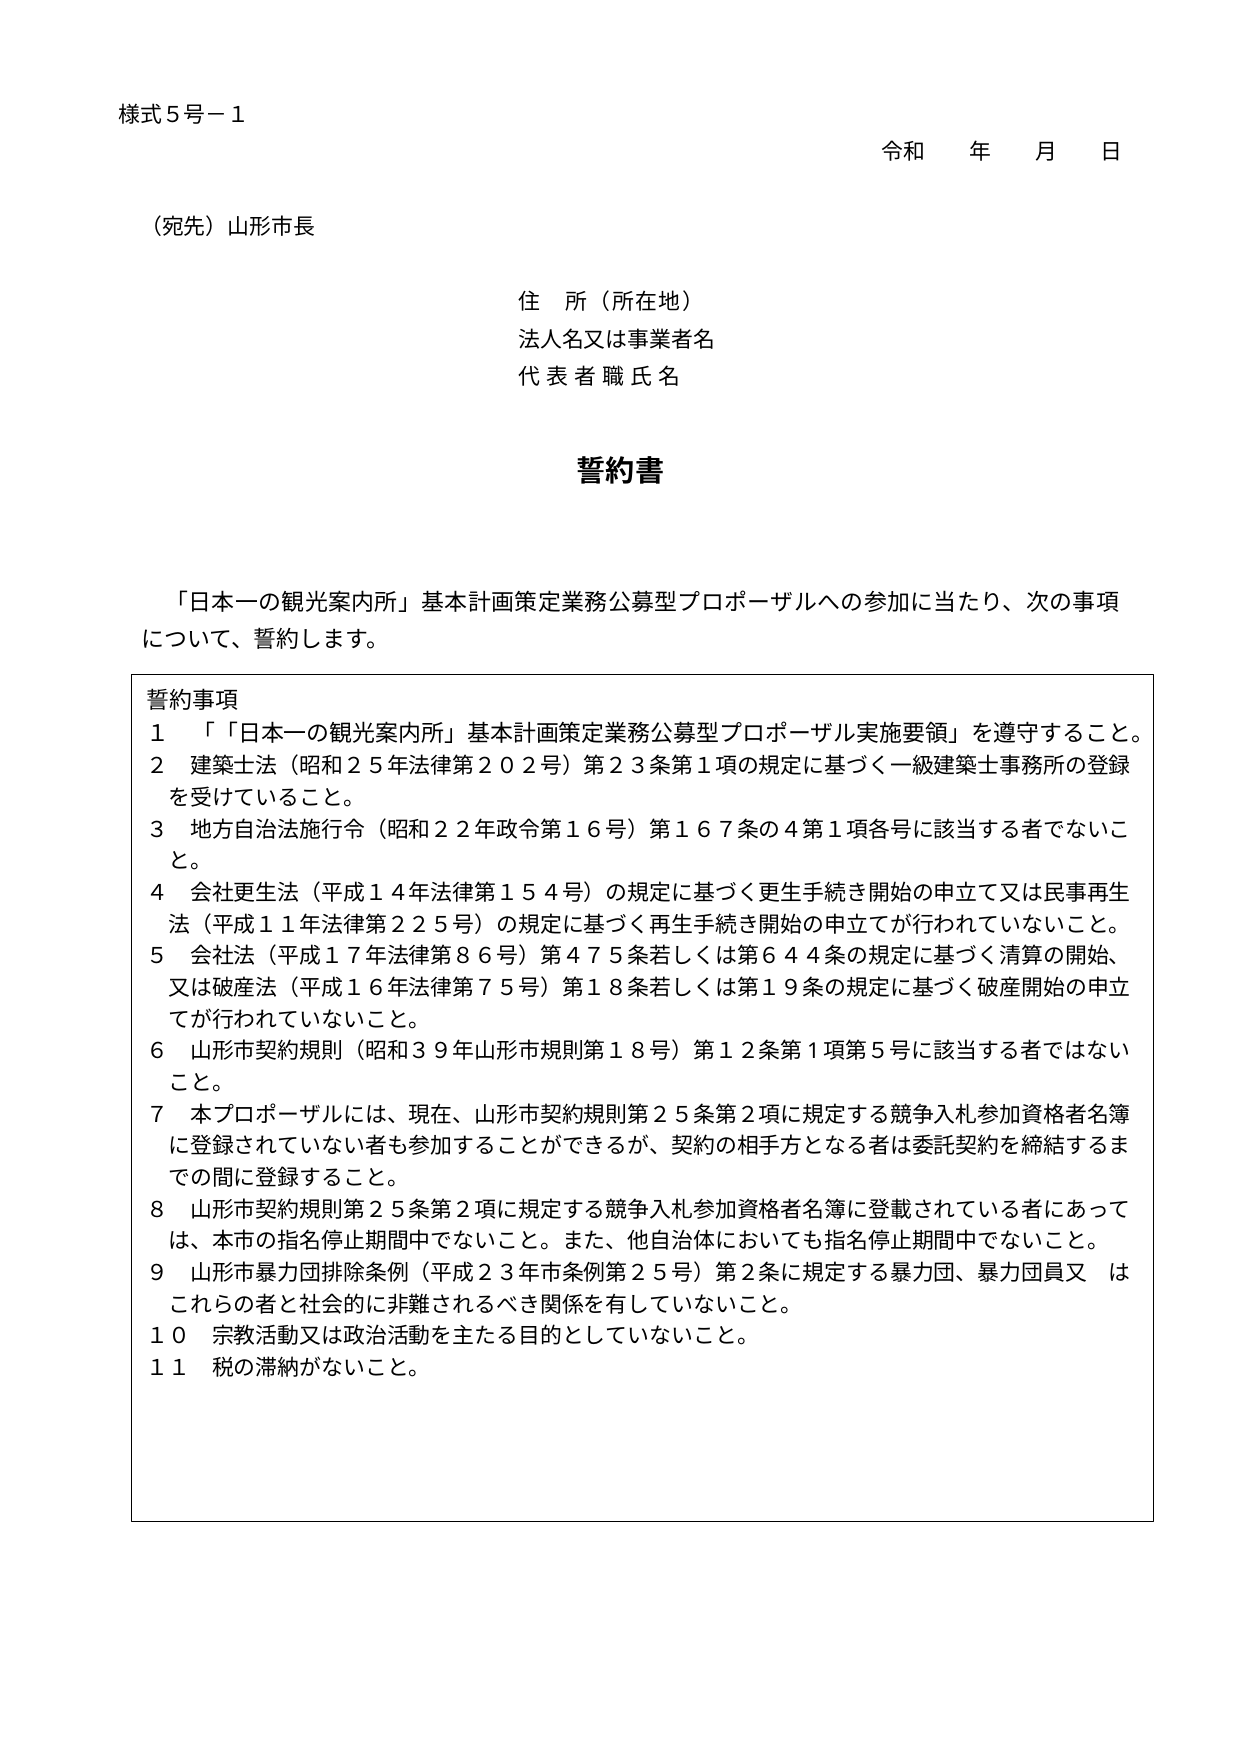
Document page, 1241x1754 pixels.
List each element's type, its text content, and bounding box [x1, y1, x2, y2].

text 令和 年 月 日 [140, 131, 1122, 169]
text 法人名又は事業者名 [168, 319, 1034, 356]
text 「日本一の観光案内所」基本計画策定業務公募型プロポーザルへの参加に当たり、次の事項について、誓約します。 [118, 581, 1122, 656]
text （宛先）山形市長 [140, 206, 1122, 244]
text 誓約書 [118, 431, 1122, 506]
text 様式５号－１ [118, 94, 1122, 131]
text 住 所（所在地） [118, 281, 1034, 319]
text 代表者職氏名 [431, 356, 1034, 394]
